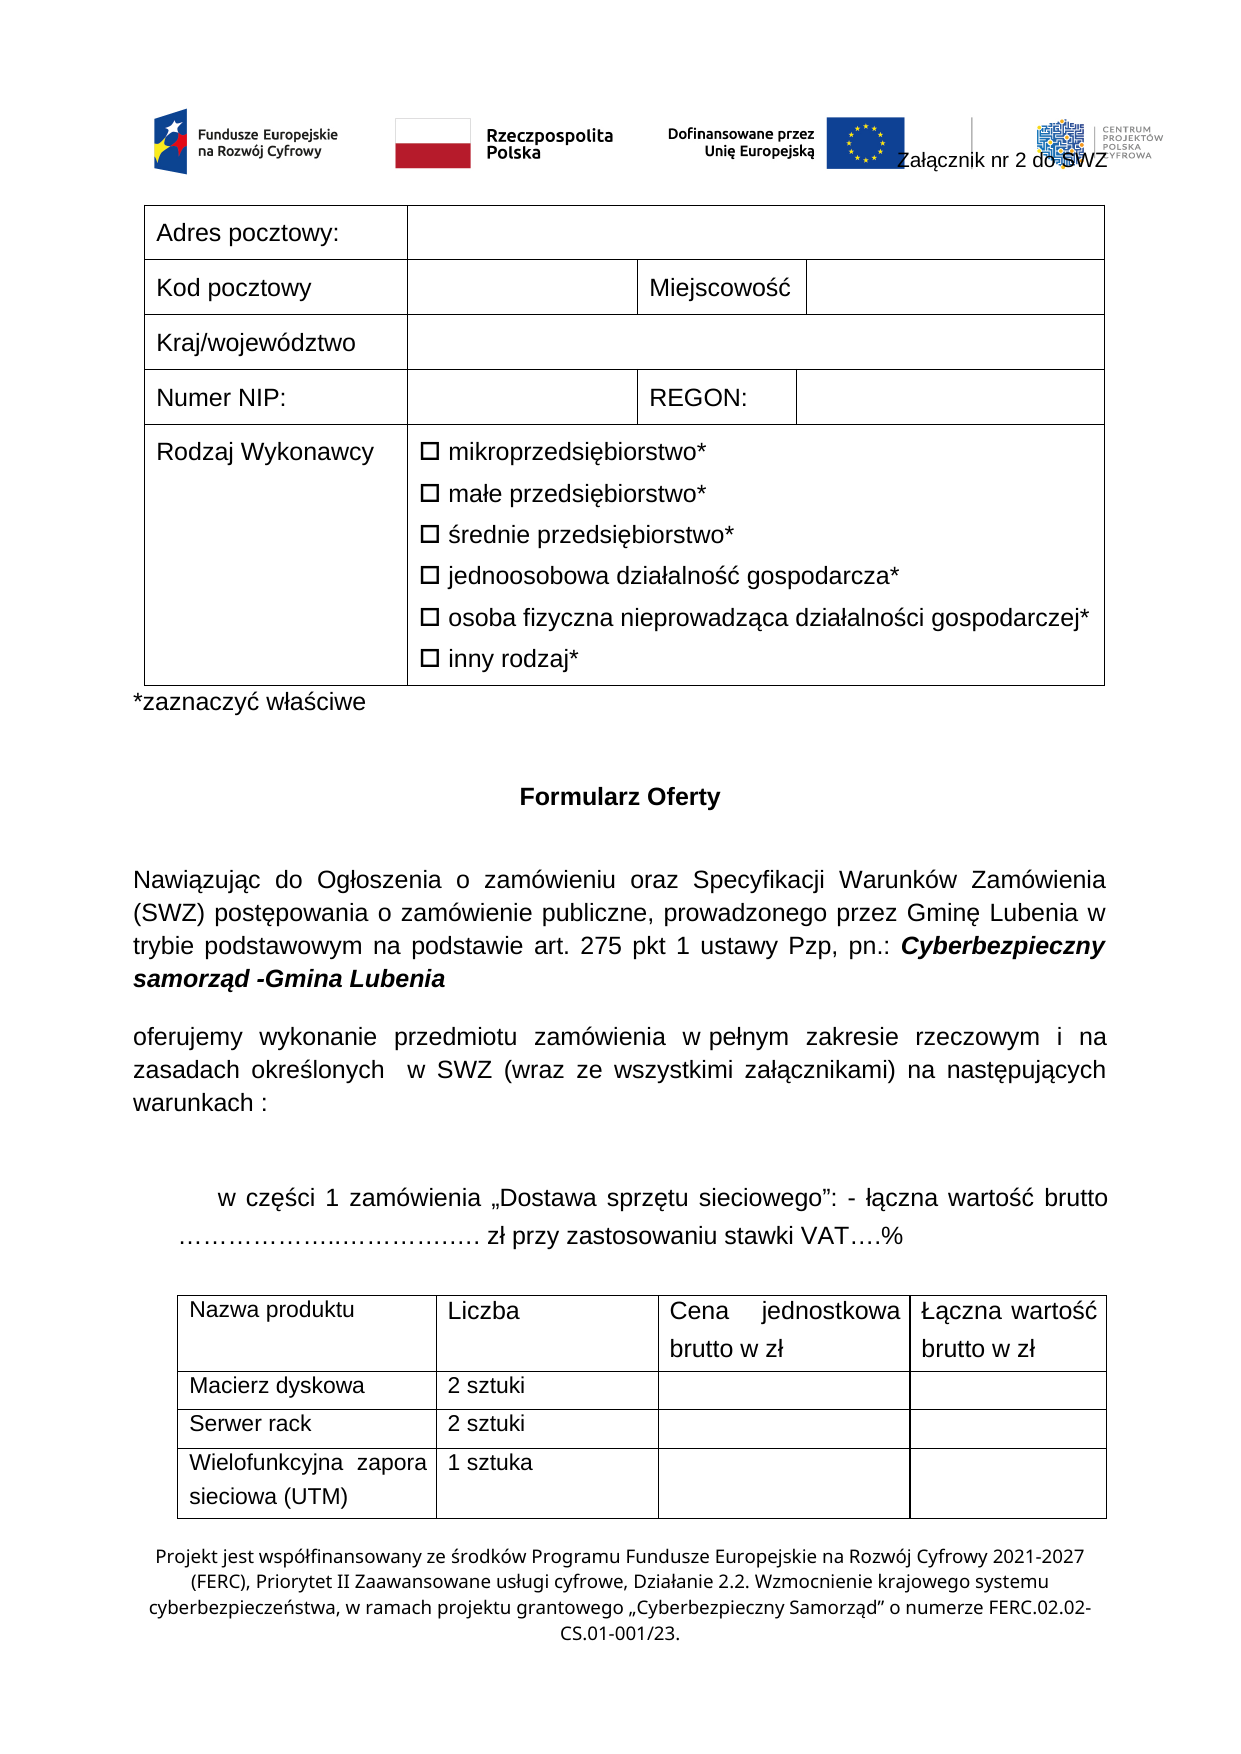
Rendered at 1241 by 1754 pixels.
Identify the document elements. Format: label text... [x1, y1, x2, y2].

text oferujemy wykonanie przedmiotu zamówienia w pełnym zakresie rzeczowym i na zasadach określonych w SWZ (wraz ze wszystkimi załącznikami) na następujących warunkach : [133, 1022, 1107, 1117]
table_cell 2 sztuki [437, 1410, 658, 1448]
table_header Liczba [437, 1296, 658, 1371]
picture [132, 86, 1196, 196]
table_header Nazwa produktu [178, 1296, 436, 1371]
table_cell [408, 260, 637, 314]
table_cell [659, 1372, 909, 1409]
table_cell Miejscowość [638, 260, 806, 314]
table_header Cena jednostkowa brutto w zł [659, 1296, 909, 1371]
table_cell mikroprzedsiębiorstwo* małe przedsiębiorstwo* średnie przedsiębiorstwo* jednoosobowa działalność gospodarcza* osoba fizyczna nieprowadząca działalności gospodarczej* inny rodzaj* [408, 425, 1104, 685]
table_cell [911, 1410, 1106, 1448]
table_cell [659, 1449, 909, 1518]
table_cell Adres pocztowy: [145, 206, 407, 259]
table_header Łączna wartość brutto w zł [911, 1296, 1106, 1371]
table_cell Kraj/województwo [145, 315, 407, 369]
table_cell [911, 1449, 1106, 1518]
table_cell REGON: [638, 370, 796, 424]
table_cell [659, 1410, 909, 1448]
text *zaznaczyć właściwe [133, 686, 1107, 715]
text w części 1 zamówienia „Dostawa sprzętu sieciowego”: - łączna wartość brutto ………………..………….…. zł przy zastosowaniu stawki VAT….% [177, 1183, 1109, 1249]
table_cell [408, 206, 1104, 259]
table_cell Wielofunkcyjna zapora sieciowa (UTM) [178, 1449, 436, 1518]
table_cell [408, 370, 637, 424]
subtitle Formularz Oferty [133, 782, 1107, 811]
text Nawiązując do Ogłoszenia o zamówieniu oraz Specyfikacji Warunków Zamówienia (SWZ) postępowania o zamówienie publiczne, prowadzonego przez Gminę Lubenia w trybie podstawowym na podstawie art. 275 pkt 1 ustawy Pzp, pn.: Cyberbezpieczny samorząd -Gmina Lubenia [133, 865, 1107, 993]
table_cell Kod pocztowy [145, 260, 407, 314]
table_cell [807, 260, 1104, 314]
table_cell 1 sztuka [437, 1449, 658, 1518]
table_cell Rodzaj Wykonawcy [145, 425, 407, 685]
table_cell [408, 315, 1104, 369]
table_cell Macierz dyskowa [178, 1372, 436, 1409]
table_cell Serwer rack [178, 1410, 436, 1448]
table_cell [911, 1372, 1106, 1409]
table_cell Numer NIP: [145, 370, 407, 424]
table_cell [797, 370, 1104, 424]
table_cell 2 sztuki [437, 1372, 658, 1409]
